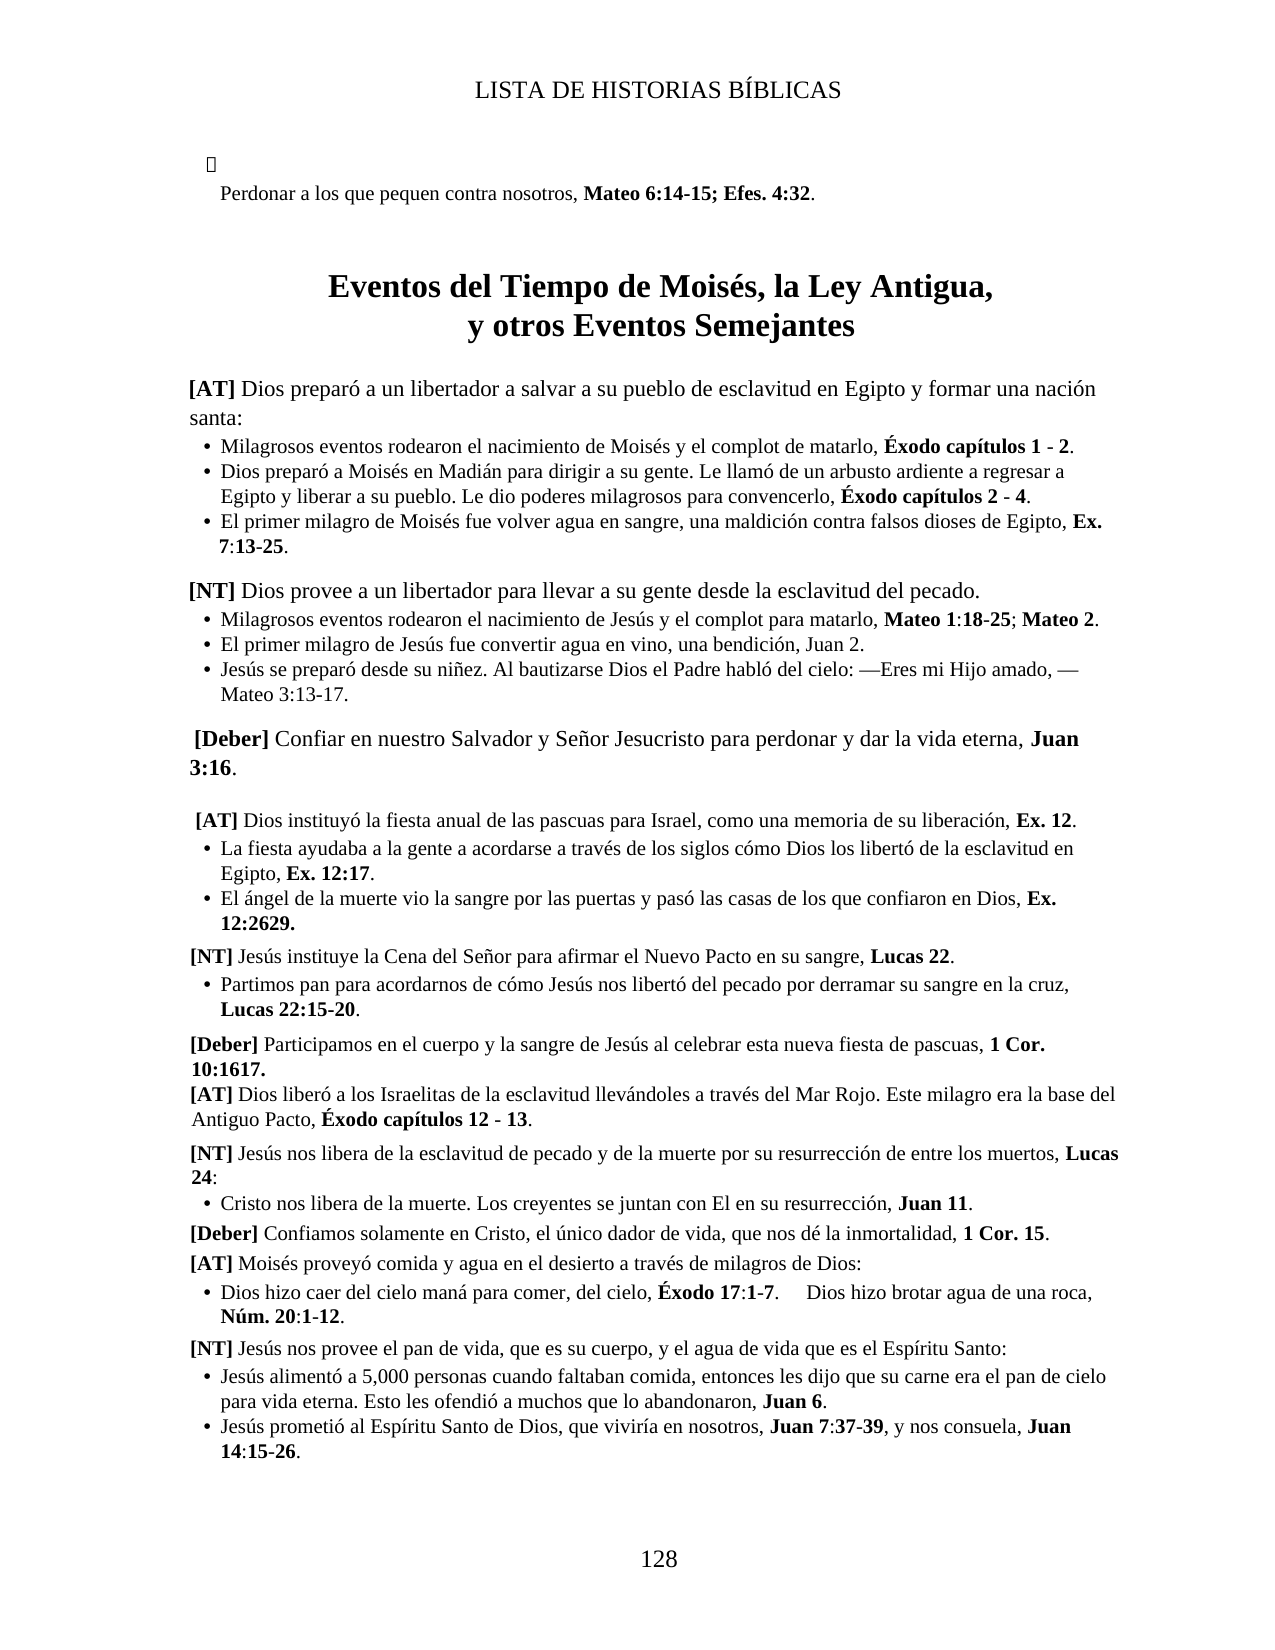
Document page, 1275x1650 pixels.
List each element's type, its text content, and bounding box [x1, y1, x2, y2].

text [AT] Dios preparó a un libertador a salvar a su pueblo de esclavitud en Egipto y formar una nación santa: [188, 375, 1125, 431]
text [AT] Moisés proveyó comida y agua en el desierto a través de milagros de Dios: [190, 1251, 1121, 1275]
list Dios preparó a Moisés en Madián para dirigir a su gente. Le llamó de un arbusto ardiente a regresar a Egipto y liberar a su pueblo. Le dio poderes milagrosos para convencerlo, Éxodo capítulos 2 - 4. [203, 459, 1121, 508]
list Jesús prometió al Espíritu Santo de Dios, que viviría en nosotros, Juan 7:37-39, y nos consuela, Juan 14:15-26. [203, 1414, 1121, 1463]
text [NT] Dios provee a un libertador para llevar a su gente desde la esclavitud del pecado. [188, 577, 1125, 603]
text [AT] Dios liberó a los Israelitas de la esclavitud llevándoles a través del Mar Rojo. Este milagro era la base del Antiguo Pacto, Éxodo capítulos 12 - 13. [190, 1082, 1121, 1131]
list La fiesta ayudaba a la gente a acordarse a través de los siglos cómo Dios los libertó de la esclavitud en Egipto, Ex. 12:17. [203, 836, 1121, 884]
list El primer milagro de Jesús fue convertir agua en vino, una bendición, Juan 2. [203, 632, 1121, 656]
text [Deber] Participamos en el cuerpo y la sangre de Jesús al celebrar esta nueva fiesta de pascuas, 1 Cor. 10:1617. [190, 1032, 1121, 1081]
text [Deber] Confiamos solamente en Cristo, el único dador de vida, que nos dé la inmortalidad, 1 Cor. 15. [190, 1221, 1121, 1245]
text Perdonar a los que pequen contra nosotros, Mateo 6:14-15; Efes. 4:32. [220, 181, 1121, 205]
list Jesús se preparó desde su niñez. Al bautizarse Dios el Padre habló del cielo: —Eres mi Hijo amado, — Mateo 3:13-17. [203, 657, 1121, 706]
text [Deber] Confiar en nuestro Salvador y Señor Jesucristo para perdonar y dar la vida eterna, Juan 3:16. [188, 725, 1125, 781]
text [AT] Dios instituyó la fiesta anual de las pascuas para Israel, como una memoria de su liberación, Ex. 12. [190, 808, 1121, 832]
text [NT] Jesús nos libera de la esclavitud de pecado y de la muerte por su resurrección de entre los muertos, Lucas 24: [190, 1140, 1121, 1189]
subtitle Eventos del Tiempo de Moisés, la Ley Antigua, y otros Eventos Semejantes [318, 266, 1004, 344]
list Partimos pan para acordarnos de cómo Jesús nos libertó del pecado por derramar su sangre en la cruz, Lucas 22:15-20. [203, 972, 1121, 1021]
list El primer milagro de Moisés fue volver agua en sangre, una maldición contra falsos dioses de Egipto, Ex. [203, 509, 1121, 533]
list El ángel de la muerte vio la sangre por las puertas y pasó las casas de los que confiaron en Dios, Ex. 12:2629. [203, 886, 1121, 934]
text [NT] Jesús nos provee el pan de vida, que es su cuerpo, y el agua de vida que es el Espíritu Santo: [190, 1336, 1121, 1360]
text [NT] Jesús instituye la Cena del Señor para afirmar el Nuevo Pacto en su sangre, Lucas 22. [190, 944, 1121, 968]
list Cristo nos libera de la muerte. Los creyentes se juntan con El en su resurrección, Juan 11. [203, 1190, 1121, 1214]
list Jesús alimentó a 5,000 personas cuando faltaban comida, entonces les dijo que su carne era el pan de cielo para vida eterna. Esto les ofendió a muchos que lo abandonaron, Juan 6. [203, 1364, 1121, 1413]
text 7:13-25. [218, 534, 1125, 558]
list Milagrosos eventos rodearon el nacimiento de Jesús y el complot para matarlo, Mateo 1:18-25; Mateo 2. [203, 607, 1121, 631]
list Milagrosos eventos rodearon el nacimiento de Moisés y el complot de matarlo, Éxodo capítulos 1 - 2. [203, 434, 1121, 458]
list Dios hizo caer del cielo maná para comer, del cielo, Éxodo 17:1-7.  Dios hizo brotar agua de una roca, Núm. 20:1-12. [203, 1280, 1121, 1328]
